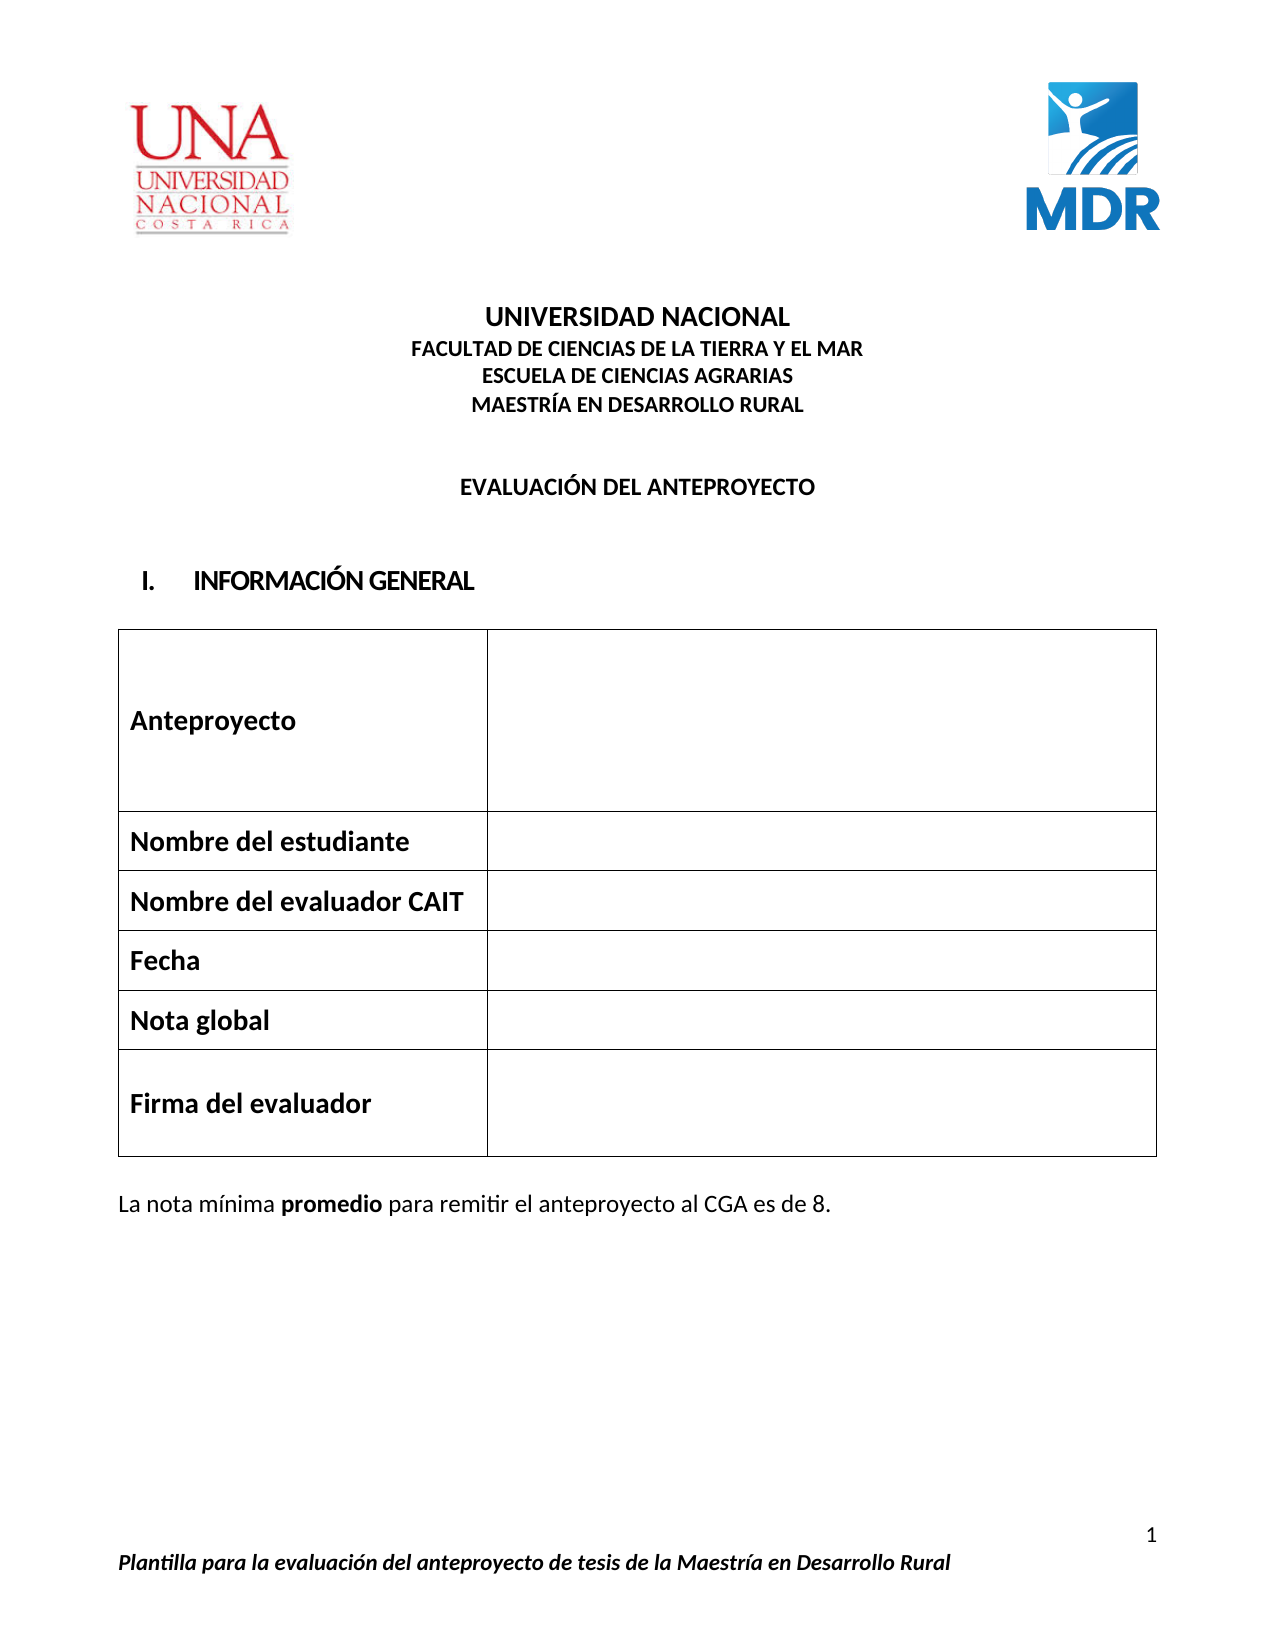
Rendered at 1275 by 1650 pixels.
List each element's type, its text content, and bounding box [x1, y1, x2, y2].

text La nota mínima promedio para remitir el anteproyecto al CGA es de 8. [118, 1188, 1157, 1218]
table_cell [488, 931, 1156, 990]
table_cell [488, 871, 1156, 930]
text FACULTAD DE CIENCIAS DE LA TIERRA Y EL MAR [118, 334, 1157, 362]
table_cell Firma del evaluador [119, 1050, 487, 1156]
text MAESTRÍA EN DESARROLLO RURAL [118, 390, 1157, 418]
table_header Anteproyecto [119, 630, 487, 811]
table_header [488, 630, 1156, 811]
table_cell Fecha [119, 931, 487, 990]
table_cell [488, 991, 1156, 1049]
table_cell [488, 1050, 1156, 1156]
table_cell Nombre del estudiante [119, 812, 487, 870]
text EVALUACIÓN DEL ANTEPROYECTO [118, 471, 1157, 501]
text ESCUELA DE CIENCIAS AGRARIAS [118, 362, 1157, 390]
table_cell [488, 812, 1156, 870]
table_cell Nota global [119, 991, 487, 1049]
text UNIVERSIDAD NACIONAL [118, 298, 1157, 334]
picture [1026, 82, 1169, 230]
table_cell Nombre del evaluador CAIT [119, 871, 487, 930]
picture [125, 102, 294, 241]
title INFORMACIÓN GENERAL [156, 562, 1157, 598]
